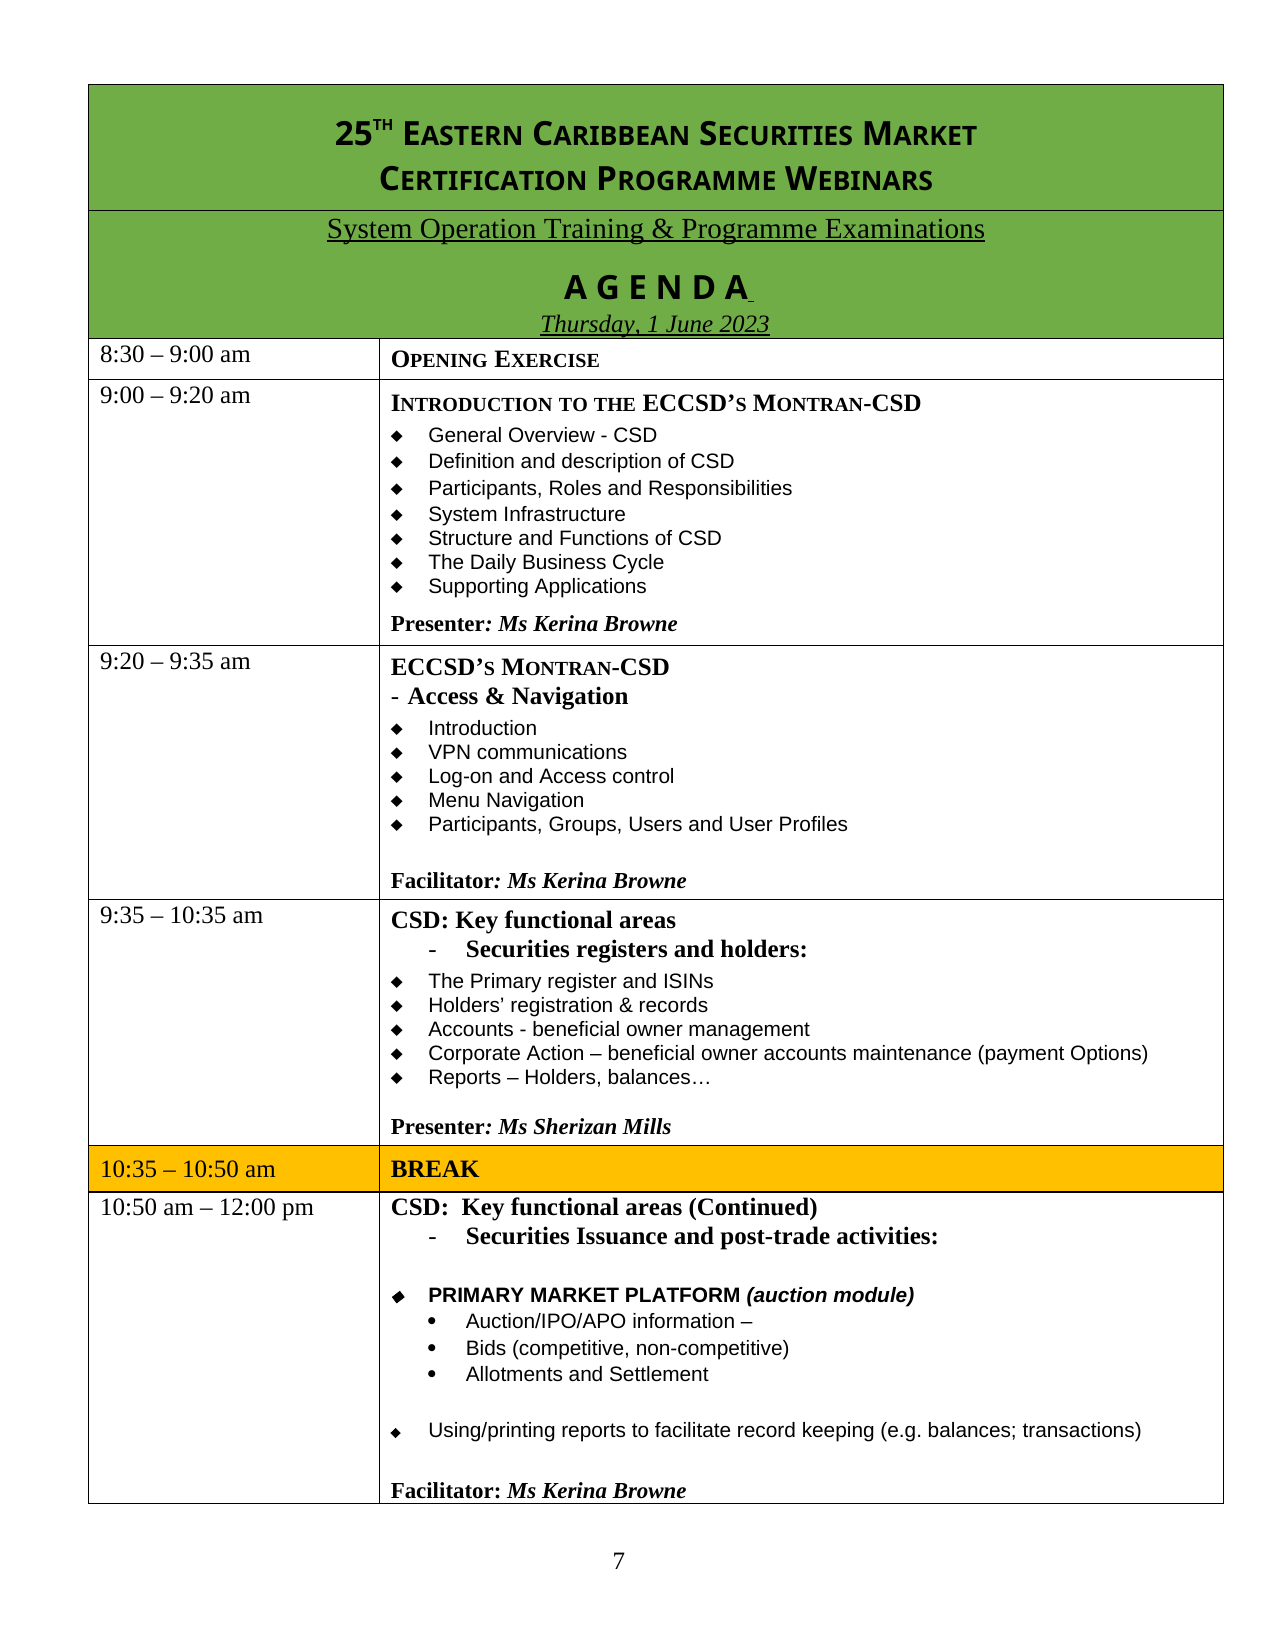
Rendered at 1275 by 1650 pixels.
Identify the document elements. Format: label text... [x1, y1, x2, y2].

table_cell 10:50 am – 12:00 pm [89, 1193, 379, 1503]
table_cell 10:35 – 10:50 am [89, 1146, 379, 1191]
table_cell ECCSD’s Montran-CSD Access & Navigation Introduction VPN communications Log-on and Access control Menu Navigation Participants, Groups, Users and User Profiles Facilitator: Ms Kerina Browne [380, 646, 1223, 899]
table_cell 8:30 – 9:00 am [89, 339, 379, 379]
table_cell 9:20 – 9:35 am [89, 646, 379, 899]
table_cell BREAK [380, 1146, 1223, 1191]
table_cell System Operation Training & Programme Examinations A G E N D A Thursday, 1 June 2023 [89, 211, 1223, 338]
table_cell 9:35 – 10:35 am [89, 900, 379, 1144]
table_cell Introduction to the ECCSD’s Montran-CSD General Overview - CSD Definition and description of CSD Participants, Roles and Responsibilities System Infrastructure Structure and Functions of CSD The Daily Business Cycle Supporting Applications Presenter: Ms Kerina Browne [380, 380, 1223, 645]
table_cell Opening Exercise [380, 339, 1223, 379]
table_cell CSD: Key functional areas Securities registers and holders: The Primary register and ISINs Holders’ registration & records Accounts - beneficial owner management Corporate Action – beneficial owner accounts maintenance (payment Options) Reports – Holders, balances… Presenter: Ms Sherizan Mills [380, 900, 1223, 1144]
table_cell 9:00 – 9:20 am [89, 380, 379, 645]
table_cell 25th Eastern Caribbean Securities Market Certification Programme Webinars [89, 85, 1223, 210]
table_cell CSD: Key functional areas (Continued) Securities Issuance and post-trade activities: PRIMARY MARKET PLATFORM (auction module) Auction/IPO/APO information – Bids (competitive, non-competitive) Allotments and Settlement Using/printing reports to facilitate record keeping (e.g. balances; transactions) Facilitator: Ms Kerina Browne [380, 1193, 1223, 1503]
